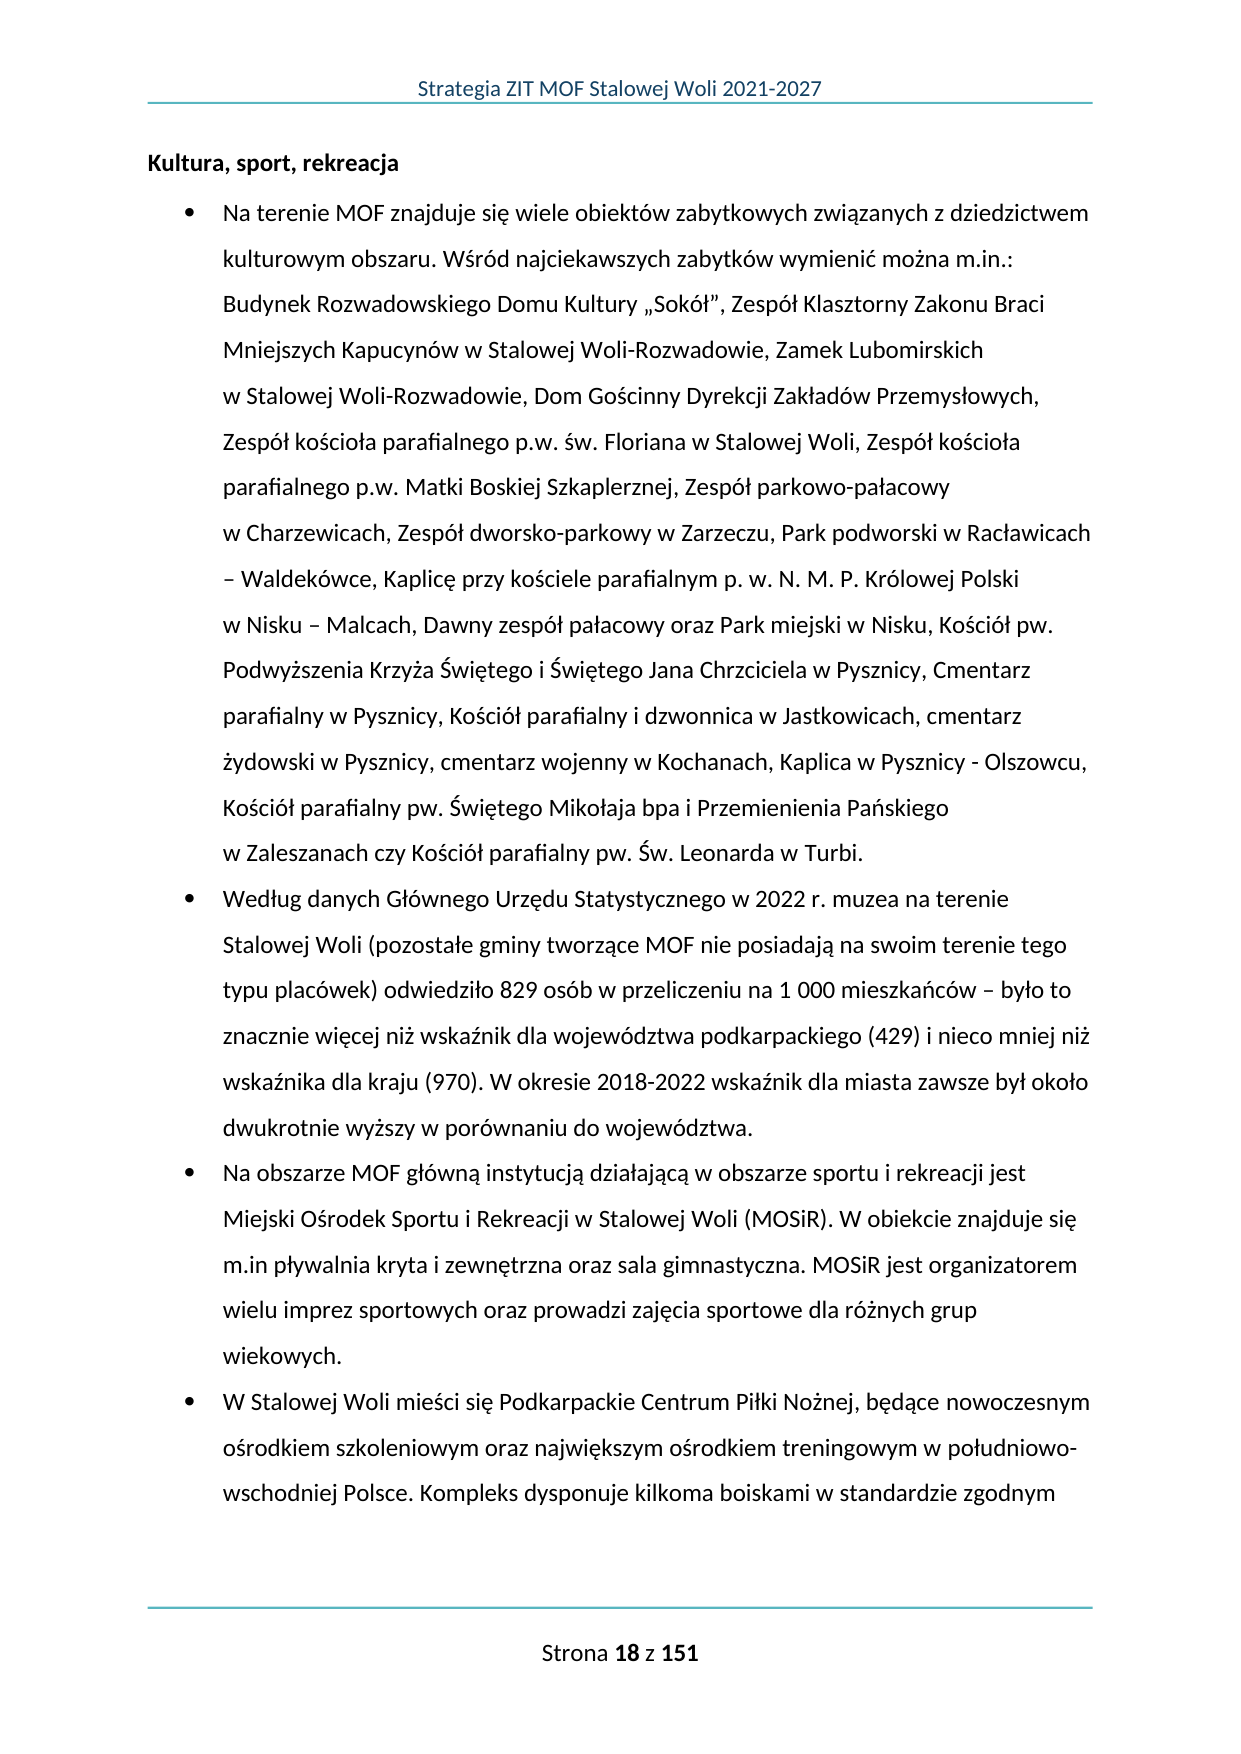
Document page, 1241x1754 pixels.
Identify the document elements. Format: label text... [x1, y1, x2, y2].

list Według danych Głównego Urzędu Statystycznego w 2022 r. muzea na terenie Stalowej Woli (pozostałe gminy tworzące MOF nie posiadają na swoim terenie tego typu placówek) odwiedziło 829 osób w przeliczeniu na 1 000 mieszkańców – było to znacznie więcej niż wskaźnik dla województwa podkarpackiego (429) i nieco mniej niż wskaźnika dla kraju (970). W okresie 2018-2022 wskaźnik dla miasta zawsze był około dwukrotnie wyższy w porównaniu do województwa. [185, 883, 1093, 1142]
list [185, 1386, 1093, 1508]
list Na terenie MOF znajduje się wiele obiektów zabytkowych związanych z dziedzictwem kulturowym obszaru. Wśród najciekawszych zabytków wymienić można m.in.: Budynek Rozwadowskiego Domu Kultury „Sokół”, Zespół Klasztorny Zakonu Braci Mniejszych Kapucynów w Stalowej Woli-Rozwadowie, Zamek Lubomirskich w Stalowej Woli-Rozwadowie, Dom Gościnny Dyrekcji Zakładów Przemysłowych, Zespół kościoła parafialnego p.w. św. Floriana w Stalowej Woli, Zespół kościoła parafialnego p.w. Matki Boskiej Szkaplerznej, Zespół parkowo-pałacowy w Charzewicach, Zespół dworsko-parkowy w Zarzeczu, Park podworski w Racławicach – Waldekówce, Kaplicę przy kościele parafialnym p. w. N. M. P. Królowej Polski w Nisku – Malcach, Dawny zespół pałacowy oraz Park miejski w Nisku, Kościół pw. Podwyższenia Krzyża Świętego i Świętego Jana Chrzciciela w Pysznicy, Cmentarz parafialny w Pysznicy, Kościół parafialny i dzwonnica w Jastkowicach, cmentarz żydowski w Pysznicy, cmentarz wojenny w Kochanach, Kaplica w Pysznicy - Olszowcu, Kościół parafialny pw. Świętego Mikołaja bpa i Przemienienia Pańskiego w Zaleszanach czy Kościół parafialny pw. Św. Leonarda w Turbi. [185, 197, 1093, 868]
list Na obszarze MOF główną instytucją działającą w obszarze sportu i rekreacji jest Miejski Ośrodek Sportu i Rekreacji w Stalowej Woli (MOSiR). W obiekcie znajduje się m.in pływalnia kryta i zewnętrzna oraz sala gimnastyczna. MOSiR jest organizatorem wielu imprez sportowych oraz prowadzi zajęcia sportowe dla różnych grup wiekowych. [185, 1157, 1093, 1371]
text Kultura, sport, rekreacja [148, 148, 1093, 178]
